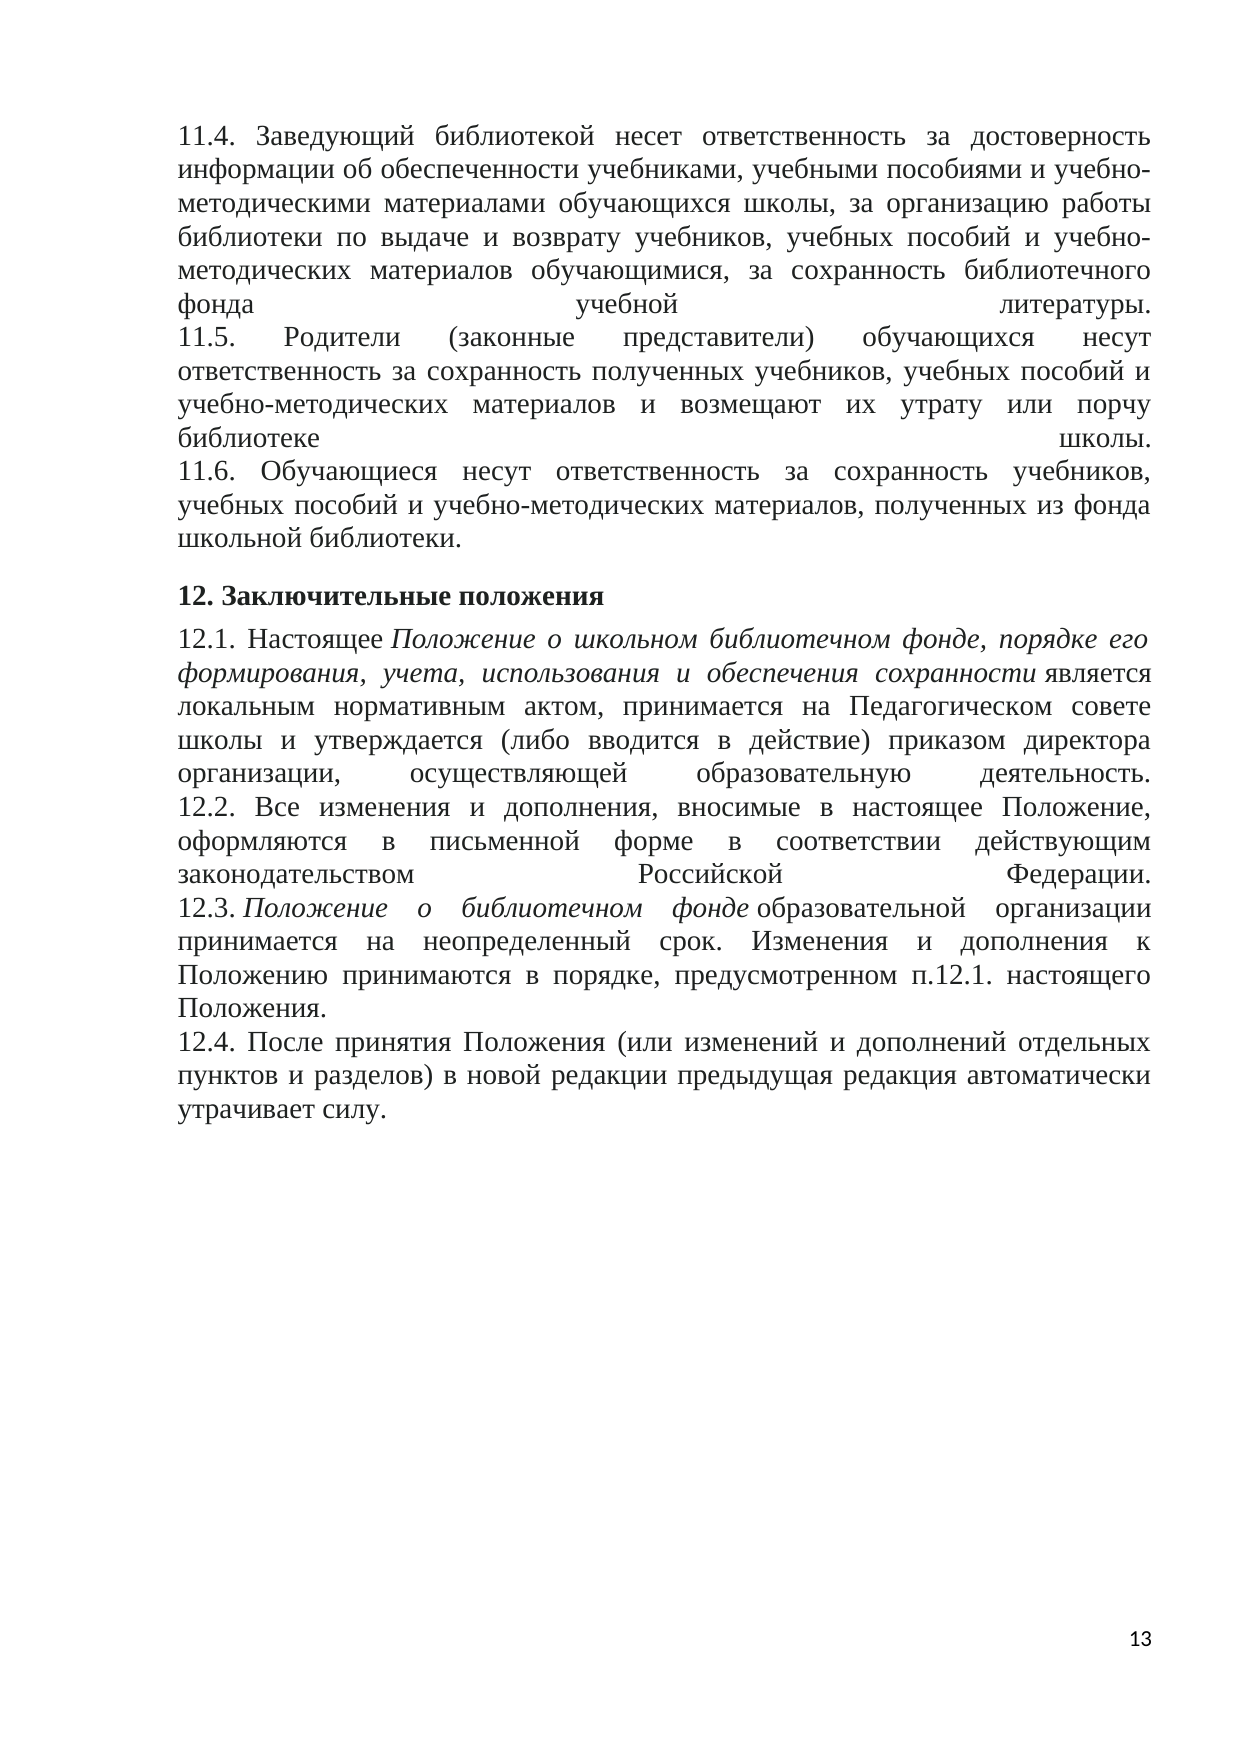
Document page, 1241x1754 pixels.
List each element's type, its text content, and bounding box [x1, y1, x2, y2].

text 12. Заключительные положения [177, 573, 1152, 612]
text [177, 118, 1152, 554]
text 12.1. Настоящее Положение о школьном библиотечном фонде, порядке его формирования, учета, использования и обеспечения сохранности является локальным нормативным актом, принимается на Педагогическом совете школы и утверждается (либо вводится в действие) приказом директора организации, осуществляющей образовательную деятельность. 12.2. Все изменения и дополнения, вносимые в настоящее Положение, оформляются в письменной форме в соответствии действующим законодательством Российской Федерации. 12.3. Положение о библиотечном фонде образовательной организации принимается на неопределенный срок. Изменения и дополнения к Положению принимаются в порядке, предусмотренном п.12.1. настоящего Положения. 12.4. После принятия Положения (или изменений и дополнений отдельных пунктов и разделов) в новой редакции предыдущая редакция автоматически утрачивает силу. [177, 621, 1152, 1124]
